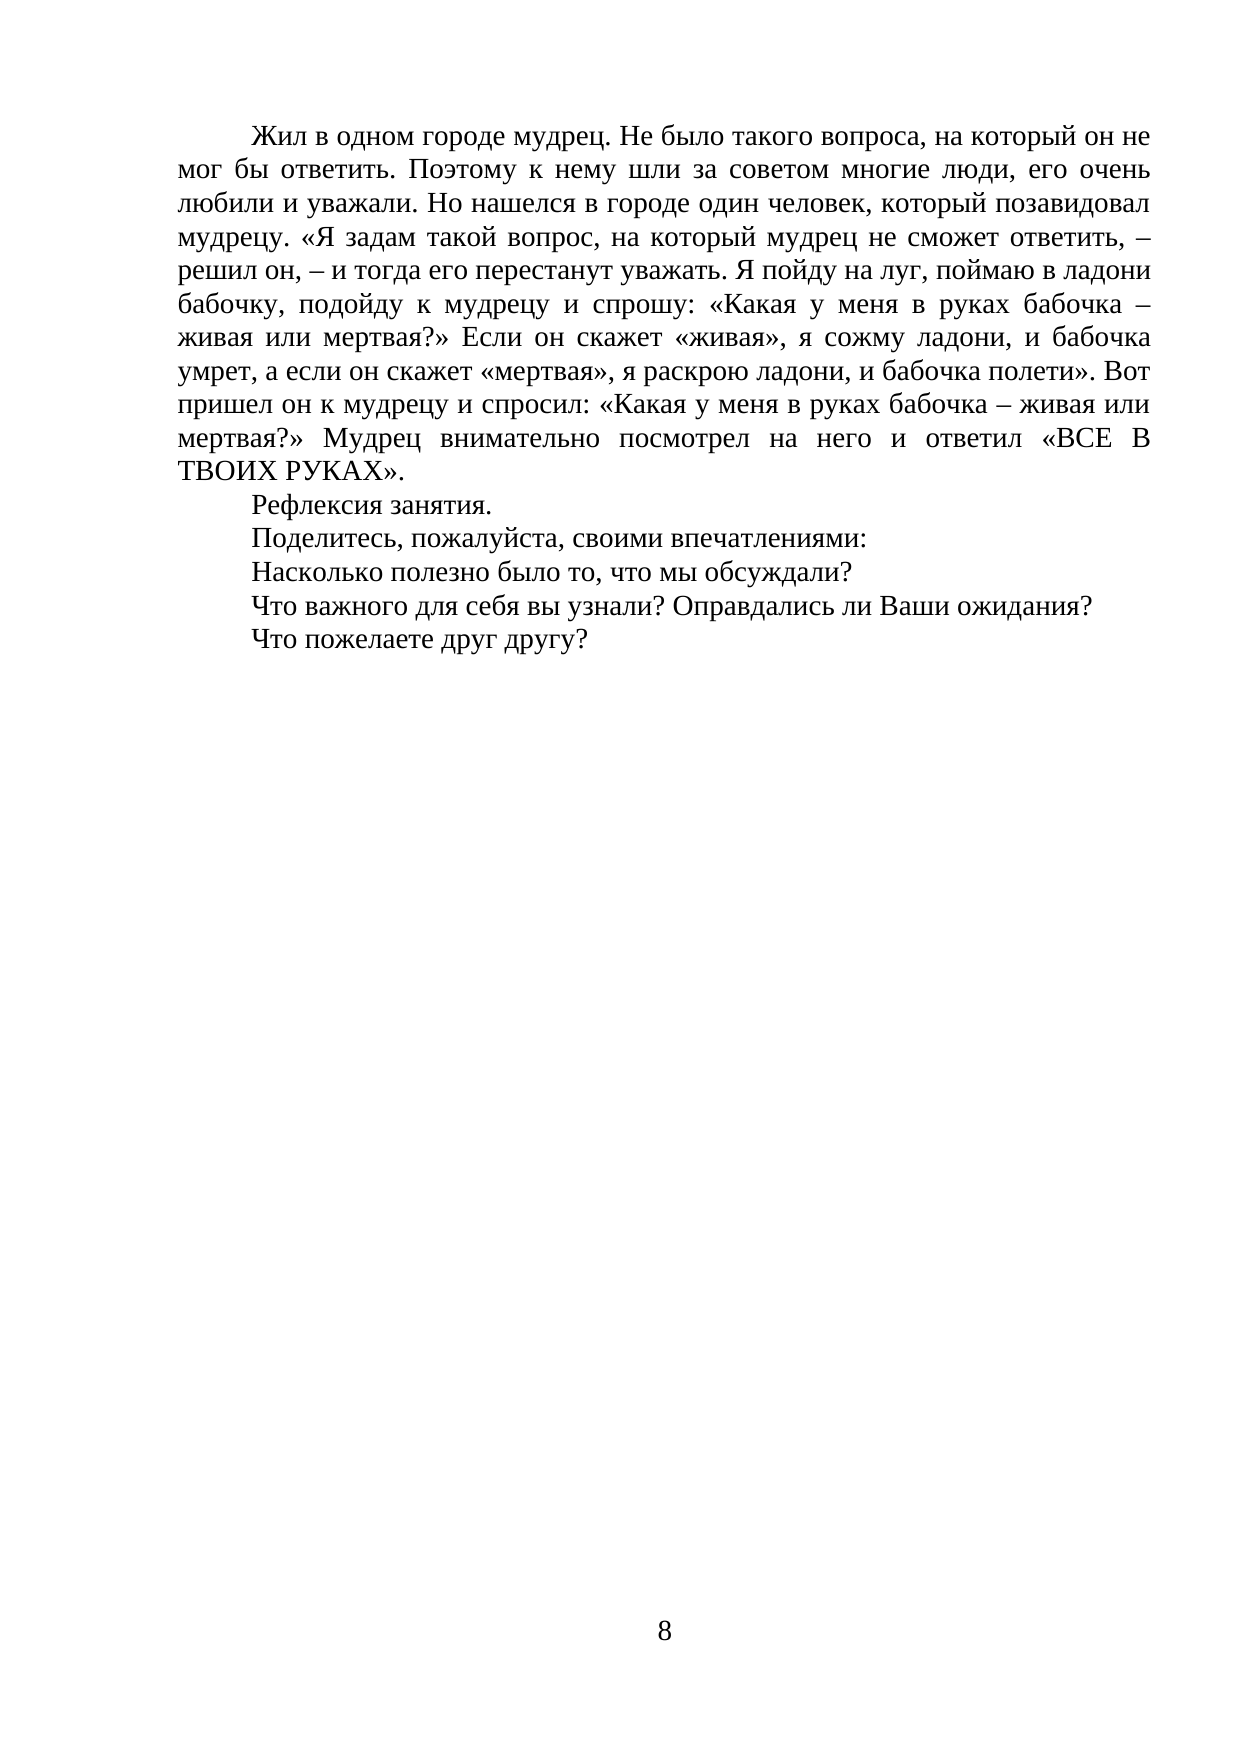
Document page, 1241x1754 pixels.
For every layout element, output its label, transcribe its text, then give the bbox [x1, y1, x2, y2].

text Рефлексия занятия. [177, 487, 1152, 521]
text Что важного для себя вы узнали? Оправдались ли Ваши ожидания? [177, 588, 1152, 621]
text Жил в одном городе мудрец. Не было такого вопроса, на который он не мог бы ответить. Поэтому к нему шли за советом многие люди, его очень любили и уважали. Но нашелся в городе один человек, который позавидовал мудрецу. «Я задам такой вопрос, на который мудрец не сможет ответить, – решил он, – и тогда его перестанут уважать. Я пойду на луг, поймаю в ладони бабочку, подойду к мудрецу и спрошу: «Какая у меня в руках бабочка – живая или мертвая?» Если он скажет «живая», я сожму ладони, и бабочка умрет, а если он скажет «мертвая», я раскрою ладони, и бабочка полети». Вот пришел он к мудрецу и спросил: «Какая у меня в руках бабочка – живая или мертвая?» Мудрец внимательно посмотрел на него и ответил «ВСЕ В ТВОИХ РУКАХ». [177, 118, 1152, 487]
text Поделитесь, пожалуйста, своими впечатлениями: [177, 521, 1152, 554]
text Насколько полезно было то, что мы обсуждали? [177, 554, 1152, 588]
text Что пожелаете друг другу? [177, 621, 1152, 655]
